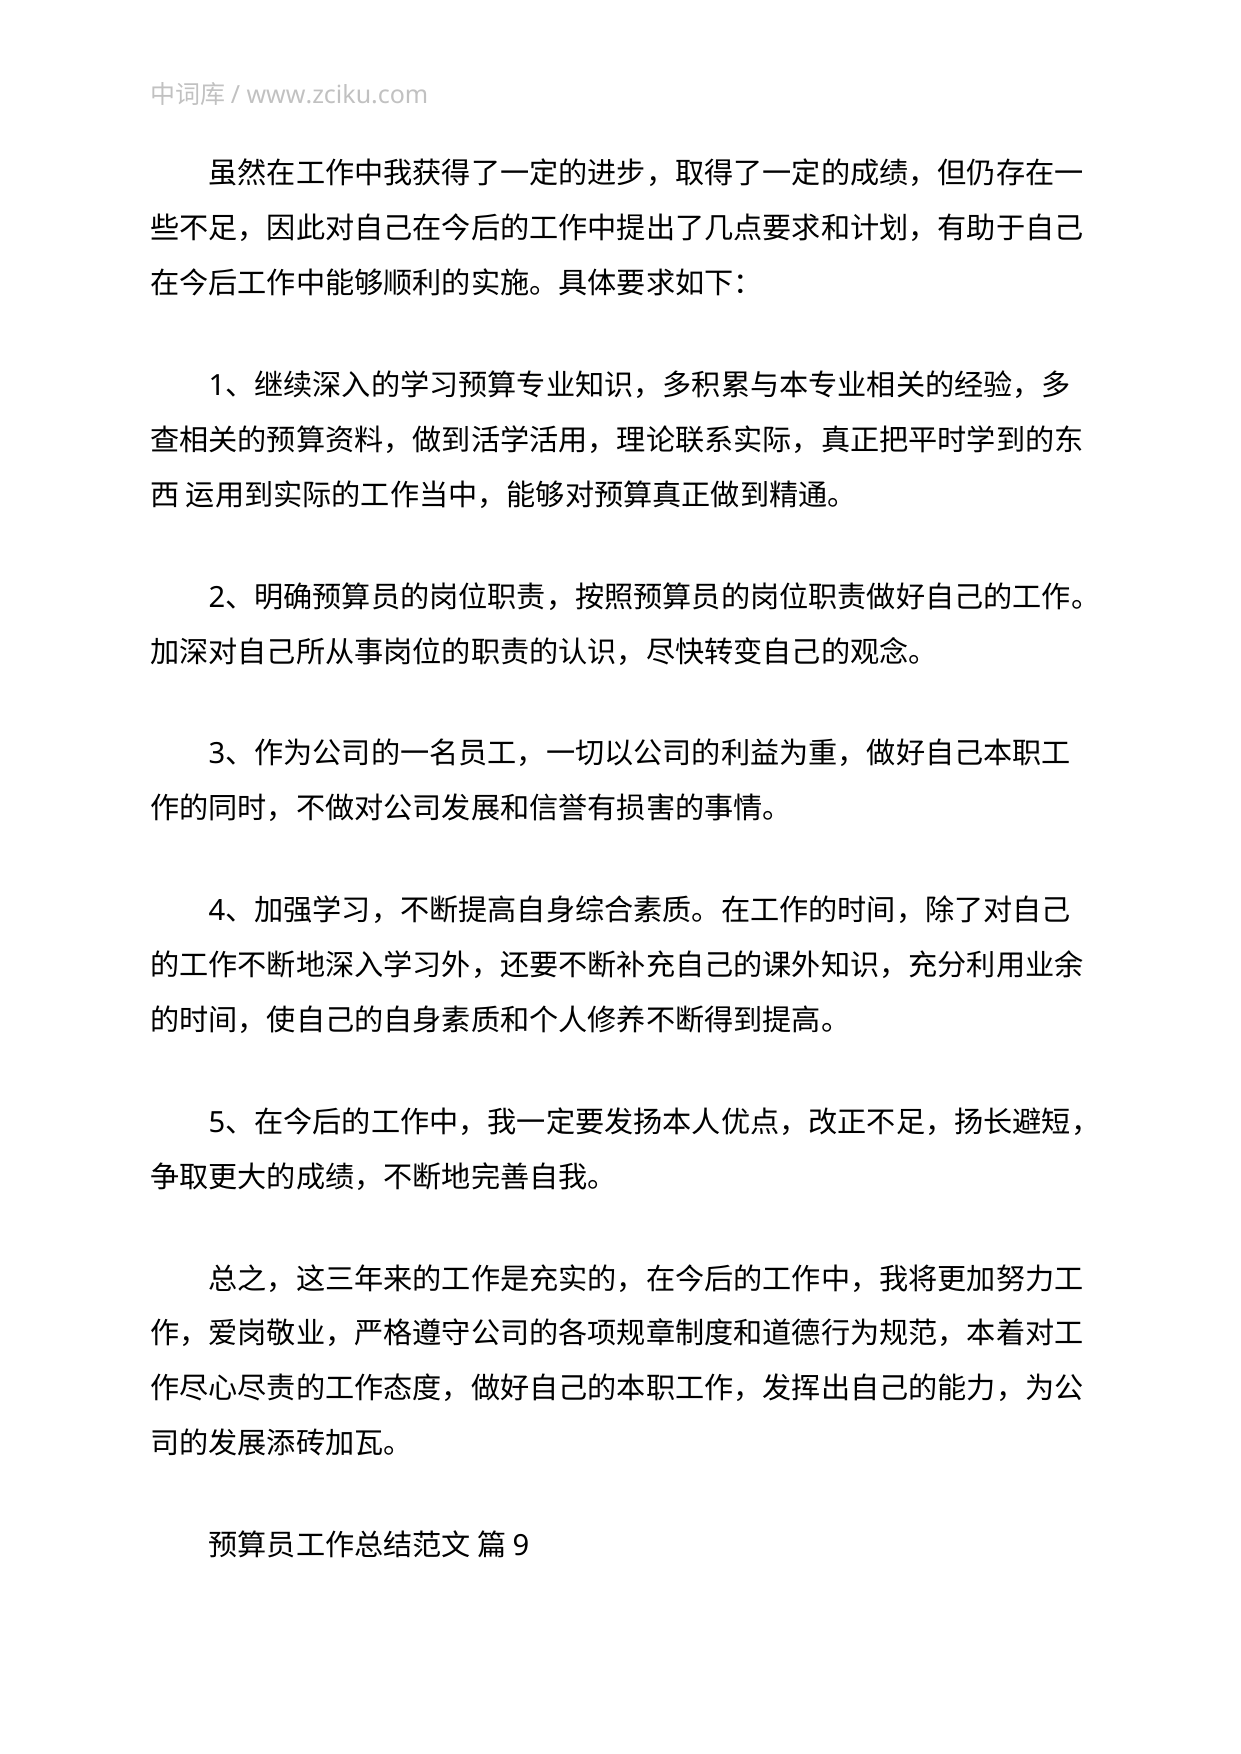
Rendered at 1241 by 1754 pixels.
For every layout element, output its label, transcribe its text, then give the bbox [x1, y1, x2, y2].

text 1、继续深入的学习预算专业知识，多积累与本专业相关的经验，多查相关的预算资料，做到活学活用，理论联系实际，真正把平时学到的东西 运用到实际的工作当中，能够对预算真正做到精通。 [150, 362, 1090, 514]
text 虽然在工作中我获得了一定的进步，取得了一定的成绩，但仍存在一些不足，因此对自己在今后的工作中提出了几点要求和计划，有助于自己在今后工作中能够顺利的实施。具体要求如下： [150, 150, 1090, 302]
text 4、加强学习，不断提高自身综合素质。在工作的时间，除了对自己的工作不断地深入学习外，还要不断补充自己的课外知识，充分利用业余的时间，使自己的自身素质和个人修养不断得到提高。 [150, 887, 1090, 1039]
text 3、作为公司的一名员工，一切以公司的利益为重，做好自己本职工作的同时，不做对公司发展和信誉有损害的事情。 [150, 730, 1090, 827]
text 2、明确预算员的岗位职责，按照预算员的岗位职责做好自己的工作。加深对自己所从事岗位的职责的认识，尽快转变自己的观念。 [150, 573, 1090, 671]
text 总之，这三年来的工作是充实的，在今后的工作中，我将更加努力工作，爱岗敬业，严格遵守公司的各项规章制度和道德行为规范，本着对工作尽心尽责的工作态度，做好自己的本职工作，发挥出自己的能力，为公司的发展添砖加瓦。 [150, 1255, 1090, 1462]
text 预算员工作总结范文 篇9 [150, 1522, 1090, 1564]
text 5、在今后的工作中，我一定要发扬本人优点，改正不足，扬长避短，争取更大的成绩，不断地完善自我。 [150, 1098, 1090, 1196]
